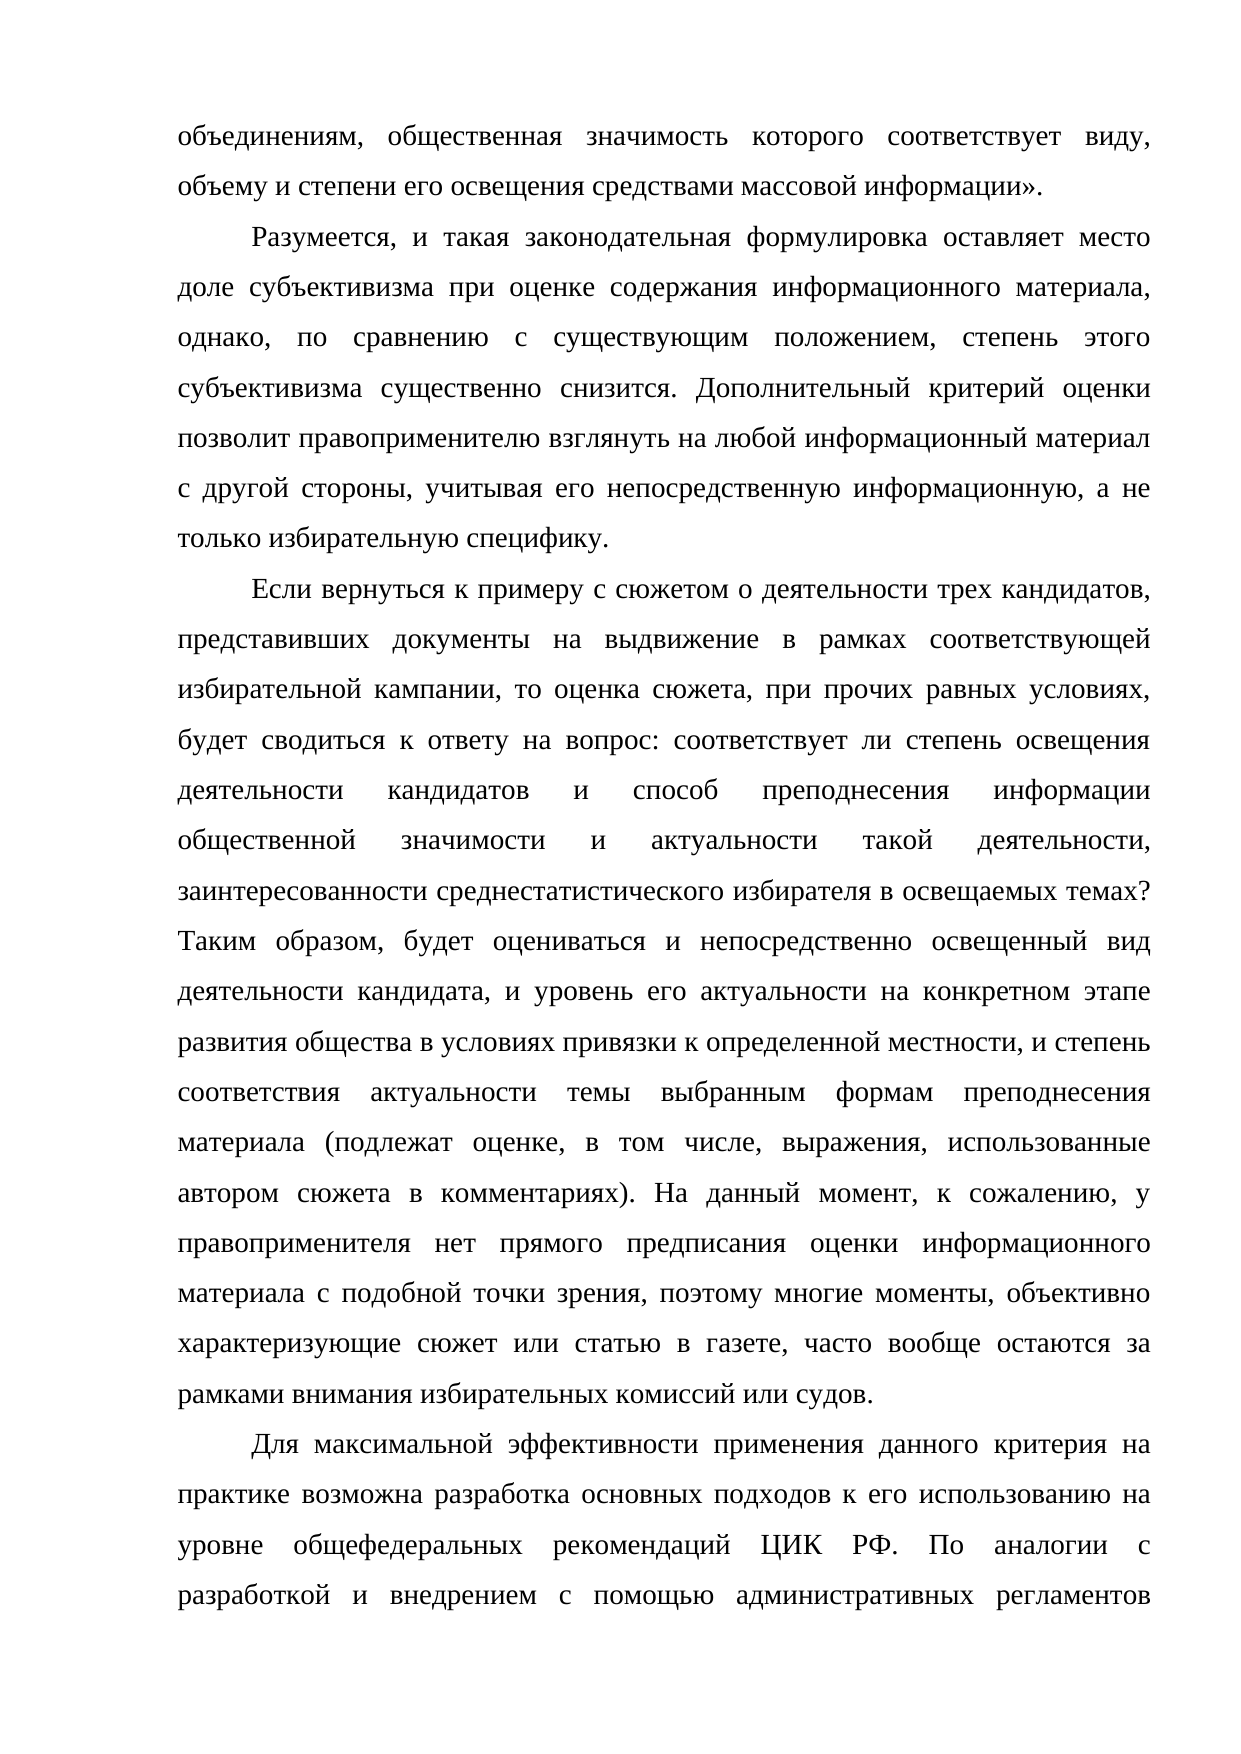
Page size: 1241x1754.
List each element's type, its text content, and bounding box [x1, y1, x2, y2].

text Если вернуться к примеру с сюжетом о деятельности трех кандидатов, представивших документы на выдвижение в рамках соответствующей избирательной кампании, то оценка сюжета, при прочих равных условиях, будет сводиться к ответу на вопрос: соответствует ли степень освещения деятельности кандидатов и способ преподнесения информации общественной значимости и актуальности такой деятельности, заинтересованности среднестатистического избирателя в освещаемых темах? Таким образом, будет оцениваться и непосредственно освещенный вид деятельности кандидата, и уровень его актуальности на конкретном этапе развития общества в условиях привязки к определенной местности, и степень соответствия актуальности темы выбранным формам преподнесения материала (подлежат оценке, в том числе, выражения, использованные автором сюжета в комментариях). На данный момент, к сожалению, у правоприменителя нет прямого предписания оценки информационного материала с подобной точки зрения, поэтому многие моменты, объективно характеризующие сюжет или статью в газете, часто вообще остаются за рамками внимания избирательных комиссий или судов. [177, 571, 1152, 1409]
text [177, 118, 1152, 202]
text Разумеется, и такая законодательная формулировка оставляет место доле субъективизма при оценке содержания информационного материала, однако, по сравнению с существующим положением, степень этого субъективизма существенно снизится. Дополнительный критерий оценки позволит правоприменителю взглянуть на любой информационный материал с другой стороны, учитывая его непосредственную информационную, а не только избирательную специфику. [177, 219, 1152, 554]
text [177, 1426, 1152, 1611]
